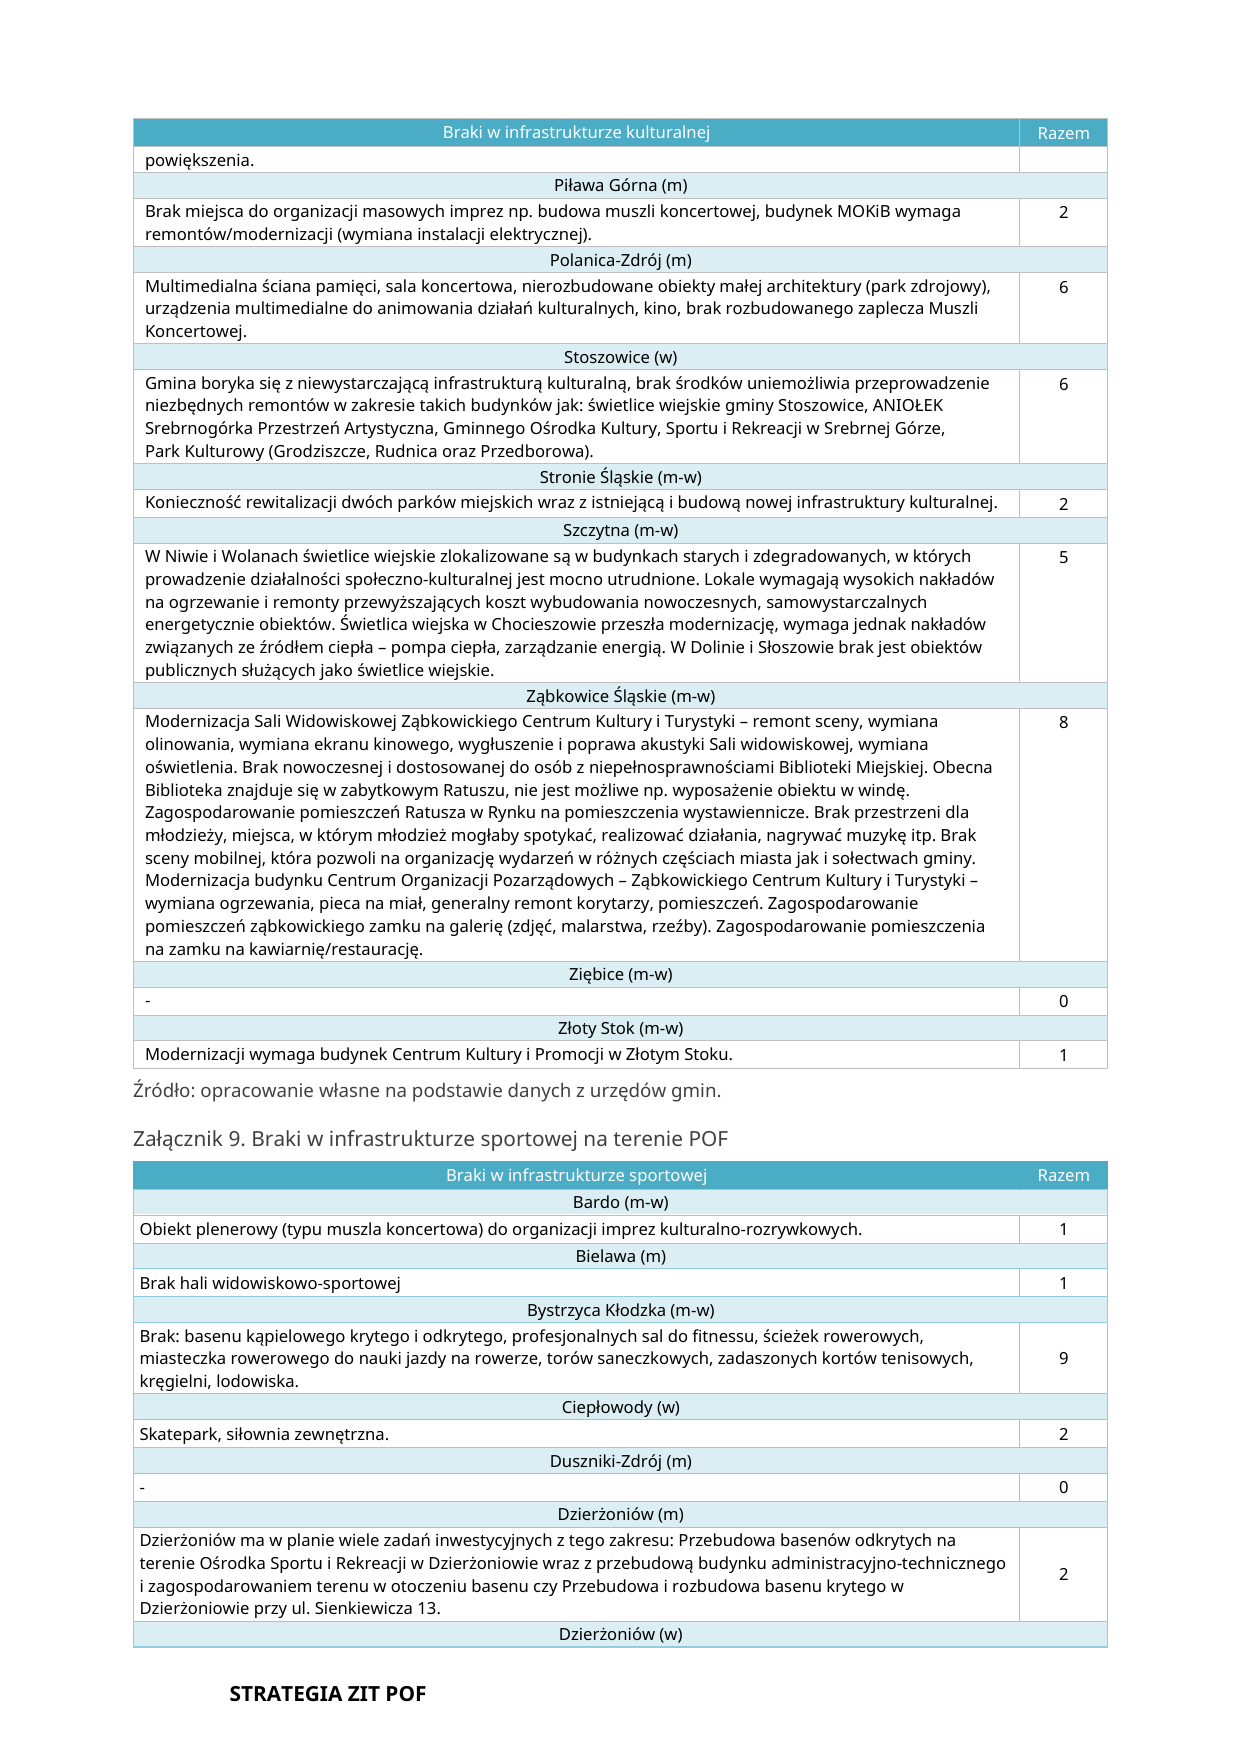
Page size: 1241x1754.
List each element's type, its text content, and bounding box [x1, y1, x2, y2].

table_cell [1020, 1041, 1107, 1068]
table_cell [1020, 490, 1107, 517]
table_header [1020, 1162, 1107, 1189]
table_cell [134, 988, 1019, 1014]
text Załącznik . Braki w infrastrukturze sportowej na terenie POF [133, 1124, 1107, 1152]
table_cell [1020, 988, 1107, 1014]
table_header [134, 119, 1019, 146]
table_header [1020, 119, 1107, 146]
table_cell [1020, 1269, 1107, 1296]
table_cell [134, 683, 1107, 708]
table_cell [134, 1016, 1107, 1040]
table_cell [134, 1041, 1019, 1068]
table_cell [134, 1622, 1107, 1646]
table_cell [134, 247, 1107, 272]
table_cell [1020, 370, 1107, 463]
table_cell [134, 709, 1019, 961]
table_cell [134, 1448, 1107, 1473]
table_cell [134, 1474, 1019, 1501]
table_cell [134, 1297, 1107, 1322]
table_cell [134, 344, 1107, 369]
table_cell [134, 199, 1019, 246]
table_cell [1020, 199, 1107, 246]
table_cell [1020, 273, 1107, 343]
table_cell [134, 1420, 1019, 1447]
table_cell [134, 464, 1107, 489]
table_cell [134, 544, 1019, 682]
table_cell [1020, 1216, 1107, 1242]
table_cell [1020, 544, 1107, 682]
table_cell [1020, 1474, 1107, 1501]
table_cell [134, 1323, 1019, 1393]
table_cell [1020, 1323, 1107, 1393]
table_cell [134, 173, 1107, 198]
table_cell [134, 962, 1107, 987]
text Źródło: opracowanie własne na podstawie danych z urzędów gmin. [133, 1078, 1107, 1103]
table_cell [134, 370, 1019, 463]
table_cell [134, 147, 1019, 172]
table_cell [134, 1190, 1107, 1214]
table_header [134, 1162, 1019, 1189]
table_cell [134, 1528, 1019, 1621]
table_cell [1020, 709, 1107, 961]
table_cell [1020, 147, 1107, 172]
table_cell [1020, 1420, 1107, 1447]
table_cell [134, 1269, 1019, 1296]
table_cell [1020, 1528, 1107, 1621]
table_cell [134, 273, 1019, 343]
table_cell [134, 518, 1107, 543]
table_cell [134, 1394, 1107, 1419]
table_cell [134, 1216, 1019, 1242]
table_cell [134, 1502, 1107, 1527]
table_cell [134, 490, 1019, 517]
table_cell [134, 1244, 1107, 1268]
